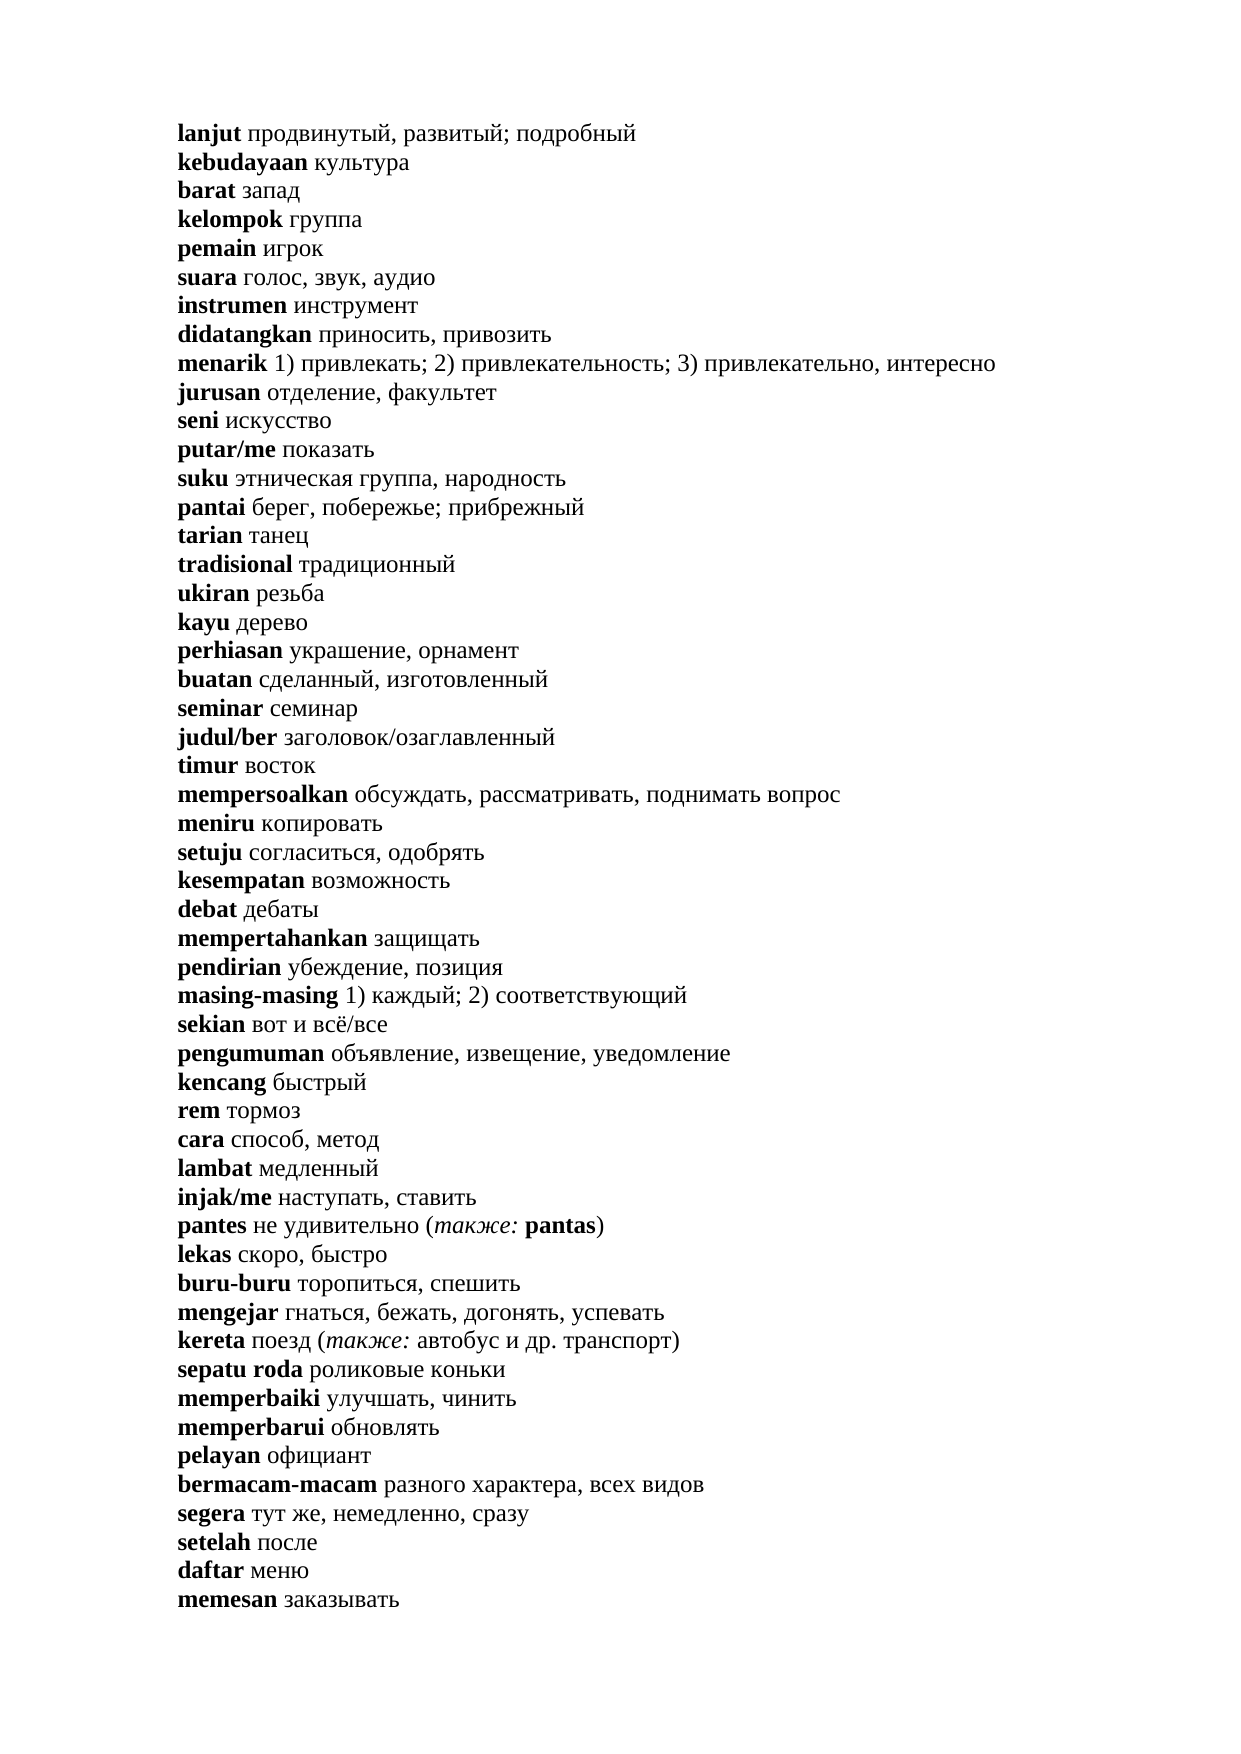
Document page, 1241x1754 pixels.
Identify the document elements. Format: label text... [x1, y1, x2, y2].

text lekas скоро, быстро [177, 1239, 1152, 1268]
text tradisional традиционный [177, 549, 1152, 578]
text mengejar гнаться, бежать, догонять, успевать [177, 1297, 1152, 1326]
text buru-buru торопиться, спешить [177, 1268, 1152, 1297]
text seminar семинар [177, 693, 1152, 722]
text cara способ, метод [177, 1124, 1152, 1153]
text pantai берег, побережье; прибрежный [177, 492, 1152, 521]
text instrumen инструмент [177, 291, 1152, 319]
text kelompok группа [177, 204, 1152, 233]
text seni искусство [177, 406, 1152, 434]
text judul/ber заголовок/озаглавленный [177, 722, 1152, 751]
text jurusan отделение, факультет [177, 377, 1152, 406]
text pendirian убеждение, позиция [177, 952, 1152, 981]
text mempersoalkan обсуждать, рассматривать, поднимать вопрос [177, 779, 1152, 808]
text kencang быстрый [177, 1067, 1152, 1096]
text ukiran резьба [177, 578, 1152, 607]
text menarik 1) привлекать; 2) привлекательность; 3) привлекательно, интересно [177, 348, 1152, 377]
text memperbarui обновлять [177, 1412, 1152, 1441]
text setelah после [177, 1527, 1152, 1556]
text suara голос, звук, аудио [177, 262, 1152, 291]
text sepatu roda роликовые коньки [177, 1354, 1152, 1383]
text bermacam-macam разного характера, всех видов [177, 1469, 1152, 1498]
text memesan заказывать [177, 1584, 1152, 1613]
text masing-masing 1) каждый; 2) соответствующий [177, 981, 1152, 1009]
text kayu дерево [177, 607, 1152, 636]
text kebudayaan культура [177, 147, 1152, 176]
text suku этническая группа, народность [177, 463, 1152, 492]
text timur восток [177, 751, 1152, 779]
text mempertahankan защищать [177, 923, 1152, 952]
text rem тормоз [177, 1096, 1152, 1124]
text kesempatan возможность [177, 866, 1152, 894]
text segera тут же, немедленно, сразу [177, 1498, 1152, 1527]
text meniru копировать [177, 808, 1152, 837]
text debat дебаты [177, 894, 1152, 923]
text pantes не удивительно (также: pantas) [177, 1211, 1152, 1239]
text putar/me показать [177, 434, 1152, 463]
text pelayan официант [177, 1441, 1152, 1469]
text setuju согласиться, одобрять [177, 837, 1152, 866]
text barat запад [177, 176, 1152, 204]
text daftar меню [177, 1556, 1152, 1584]
text tarian танец [177, 521, 1152, 549]
text lanjut продвинутый, развитый; подробный [177, 118, 1152, 147]
text pengumuman объявление, извещение, уведомление [177, 1038, 1152, 1067]
text pemain игрок [177, 233, 1152, 262]
text sekian вот и всё/все [177, 1009, 1152, 1038]
text memperbaiki улучшать, чинить [177, 1383, 1152, 1412]
text buatan сделанный, изготовленный [177, 664, 1152, 693]
text didatangkan приносить, привозить [177, 319, 1152, 348]
text lambat медленный [177, 1153, 1152, 1182]
text kereta поезд (также: автобус и др. транспорт) [177, 1326, 1152, 1354]
text injak/me наступать, ставить [177, 1182, 1152, 1211]
text perhiasan украшение, орнамент [177, 636, 1152, 664]
